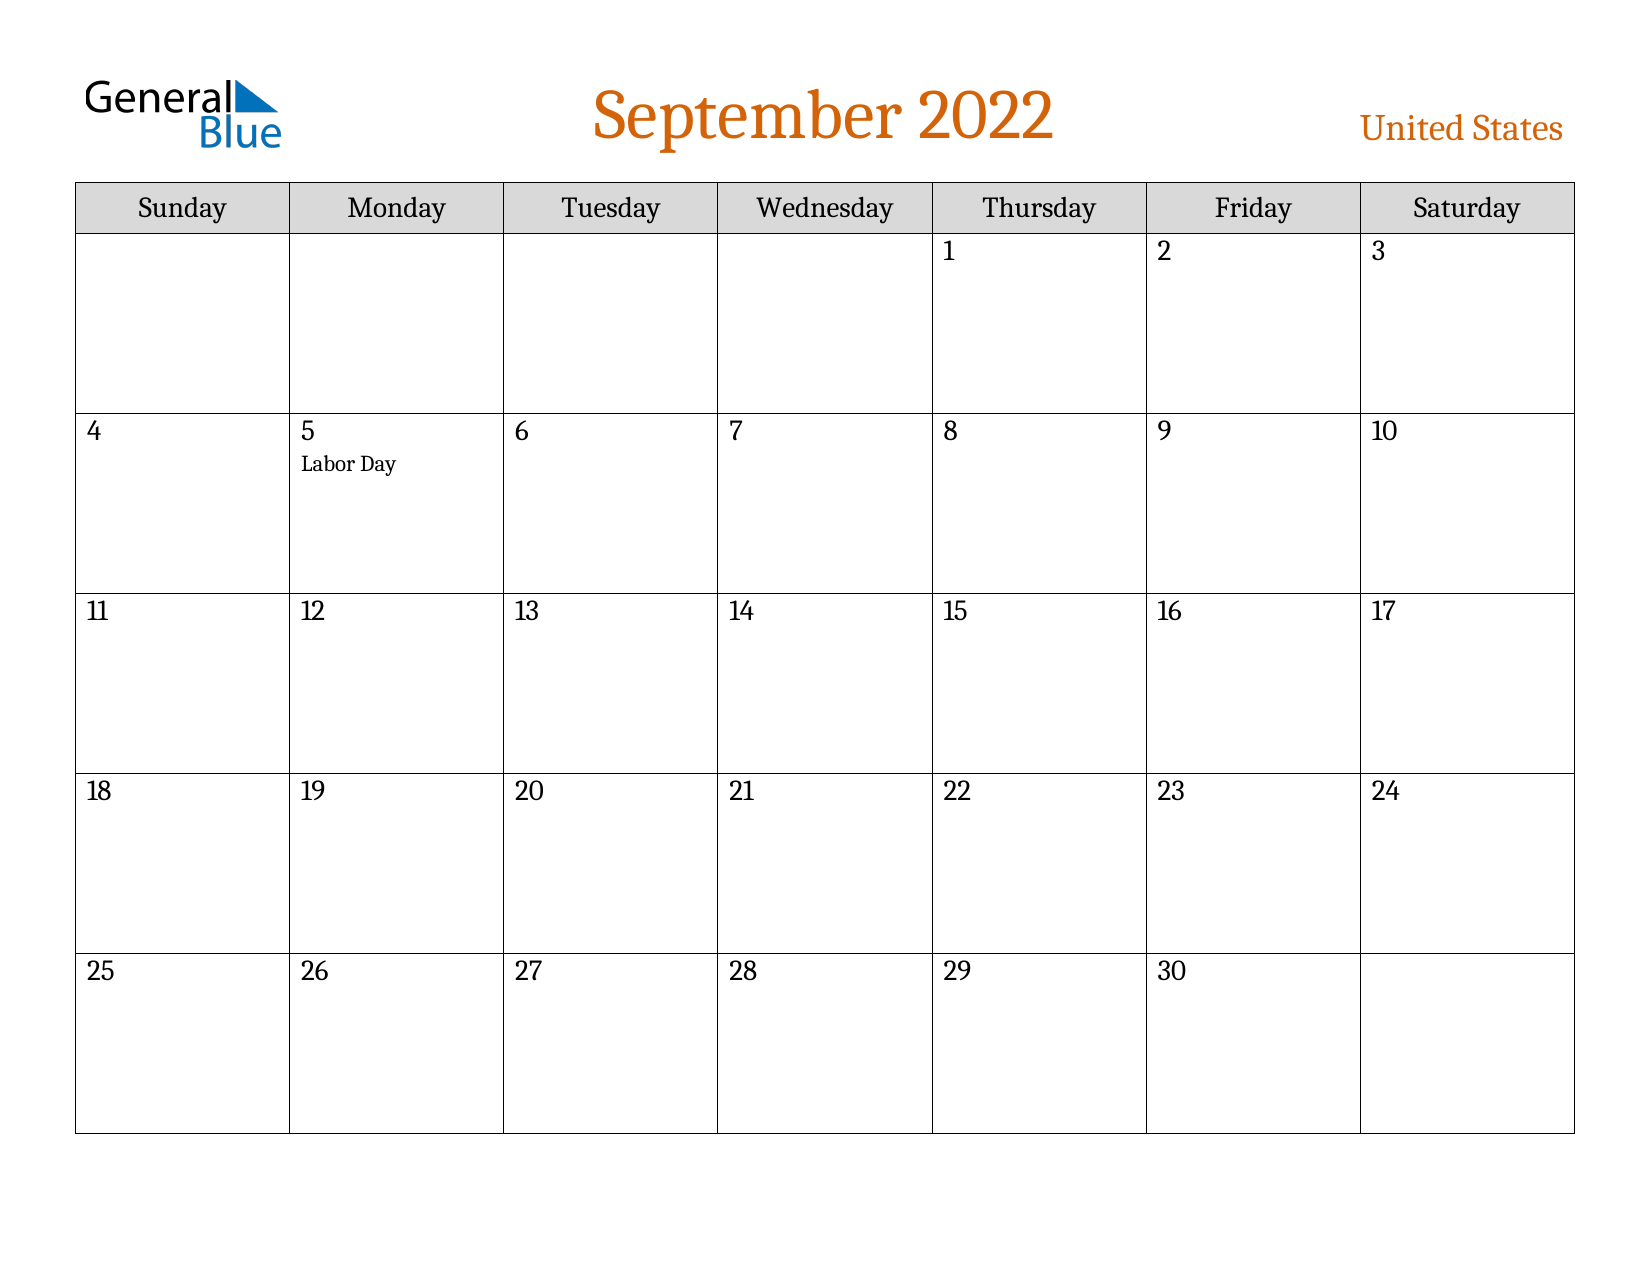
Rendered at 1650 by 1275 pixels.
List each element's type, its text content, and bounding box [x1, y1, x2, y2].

table_cell [1147, 270, 1360, 413]
table_cell [76, 270, 289, 413]
table_cell [718, 810, 932, 953]
table_cell [718, 630, 932, 773]
table_cell [1147, 630, 1360, 773]
table_cell [1361, 270, 1574, 413]
table_header September 2022 [504, 75, 1146, 182]
table_cell Tuesday [504, 183, 717, 233]
table_cell [504, 270, 717, 413]
table_cell [504, 234, 717, 270]
table_cell 8 [933, 414, 1146, 450]
table_cell [933, 270, 1146, 413]
table_cell 14 [718, 594, 932, 630]
table_cell 19 [290, 774, 503, 810]
table_cell [76, 234, 289, 270]
table_cell 22 [933, 774, 1146, 810]
table_cell 27 [504, 954, 717, 990]
table_header United States [1146, 75, 1574, 182]
table_cell 7 [718, 414, 932, 450]
table_cell Saturday [1361, 183, 1574, 233]
table_cell [1361, 450, 1574, 593]
table_cell Monday [290, 183, 503, 233]
table_cell 15 [933, 594, 1146, 630]
table_cell [1361, 630, 1574, 773]
table_cell [290, 810, 503, 953]
table_cell [933, 810, 1146, 953]
table_cell [76, 810, 289, 953]
table_cell 16 [1147, 594, 1360, 630]
table_cell 13 [504, 594, 717, 630]
table_cell [933, 990, 1146, 1133]
table_cell [933, 450, 1146, 593]
table_cell 10 [1361, 414, 1574, 450]
table_cell Labor Day [290, 450, 503, 593]
table_cell [718, 234, 932, 270]
table_cell 23 [1147, 774, 1360, 810]
picture [86, 80, 281, 148]
table_cell [504, 630, 717, 773]
table_cell [76, 630, 289, 773]
table_cell 3 [1361, 234, 1574, 270]
table_cell 28 [718, 954, 932, 990]
table_cell Sunday [76, 183, 289, 233]
table_cell [504, 810, 717, 953]
table_cell 18 [76, 774, 289, 810]
table_cell 9 [1147, 414, 1360, 450]
table_cell [1361, 954, 1574, 990]
table_cell [290, 234, 503, 270]
table_cell 5 [290, 414, 503, 450]
table_cell [76, 990, 289, 1133]
table_cell [504, 990, 717, 1133]
table_cell Thursday [933, 183, 1146, 233]
table_cell 4 [76, 414, 289, 450]
table_cell 24 [1361, 774, 1574, 810]
table_cell 25 [76, 954, 289, 990]
table_cell 20 [504, 774, 717, 810]
table_cell [718, 450, 932, 593]
table_cell [1361, 810, 1574, 953]
table_cell Friday [1147, 183, 1360, 233]
table_cell [290, 270, 503, 413]
table_cell [1361, 990, 1574, 1133]
table_cell [290, 630, 503, 773]
table_cell [504, 450, 717, 593]
table_cell 30 [1147, 954, 1360, 990]
table_cell [718, 990, 932, 1133]
table_cell 2 [1147, 234, 1360, 270]
table_cell 11 [76, 594, 289, 630]
table_header [76, 75, 503, 182]
table_cell 6 [504, 414, 717, 450]
table_cell 21 [718, 774, 932, 810]
table_cell [933, 630, 1146, 773]
table_cell [76, 450, 289, 593]
table_cell [1147, 810, 1360, 953]
table_cell [290, 990, 503, 1133]
table_cell Wednesday [718, 183, 932, 233]
table_cell [1147, 990, 1360, 1133]
table_cell 29 [933, 954, 1146, 990]
table_cell [718, 270, 932, 413]
table_cell 17 [1361, 594, 1574, 630]
table_cell [1147, 450, 1360, 593]
table_cell 1 [933, 234, 1146, 270]
table_cell 26 [290, 954, 503, 990]
table_cell 12 [290, 594, 503, 630]
